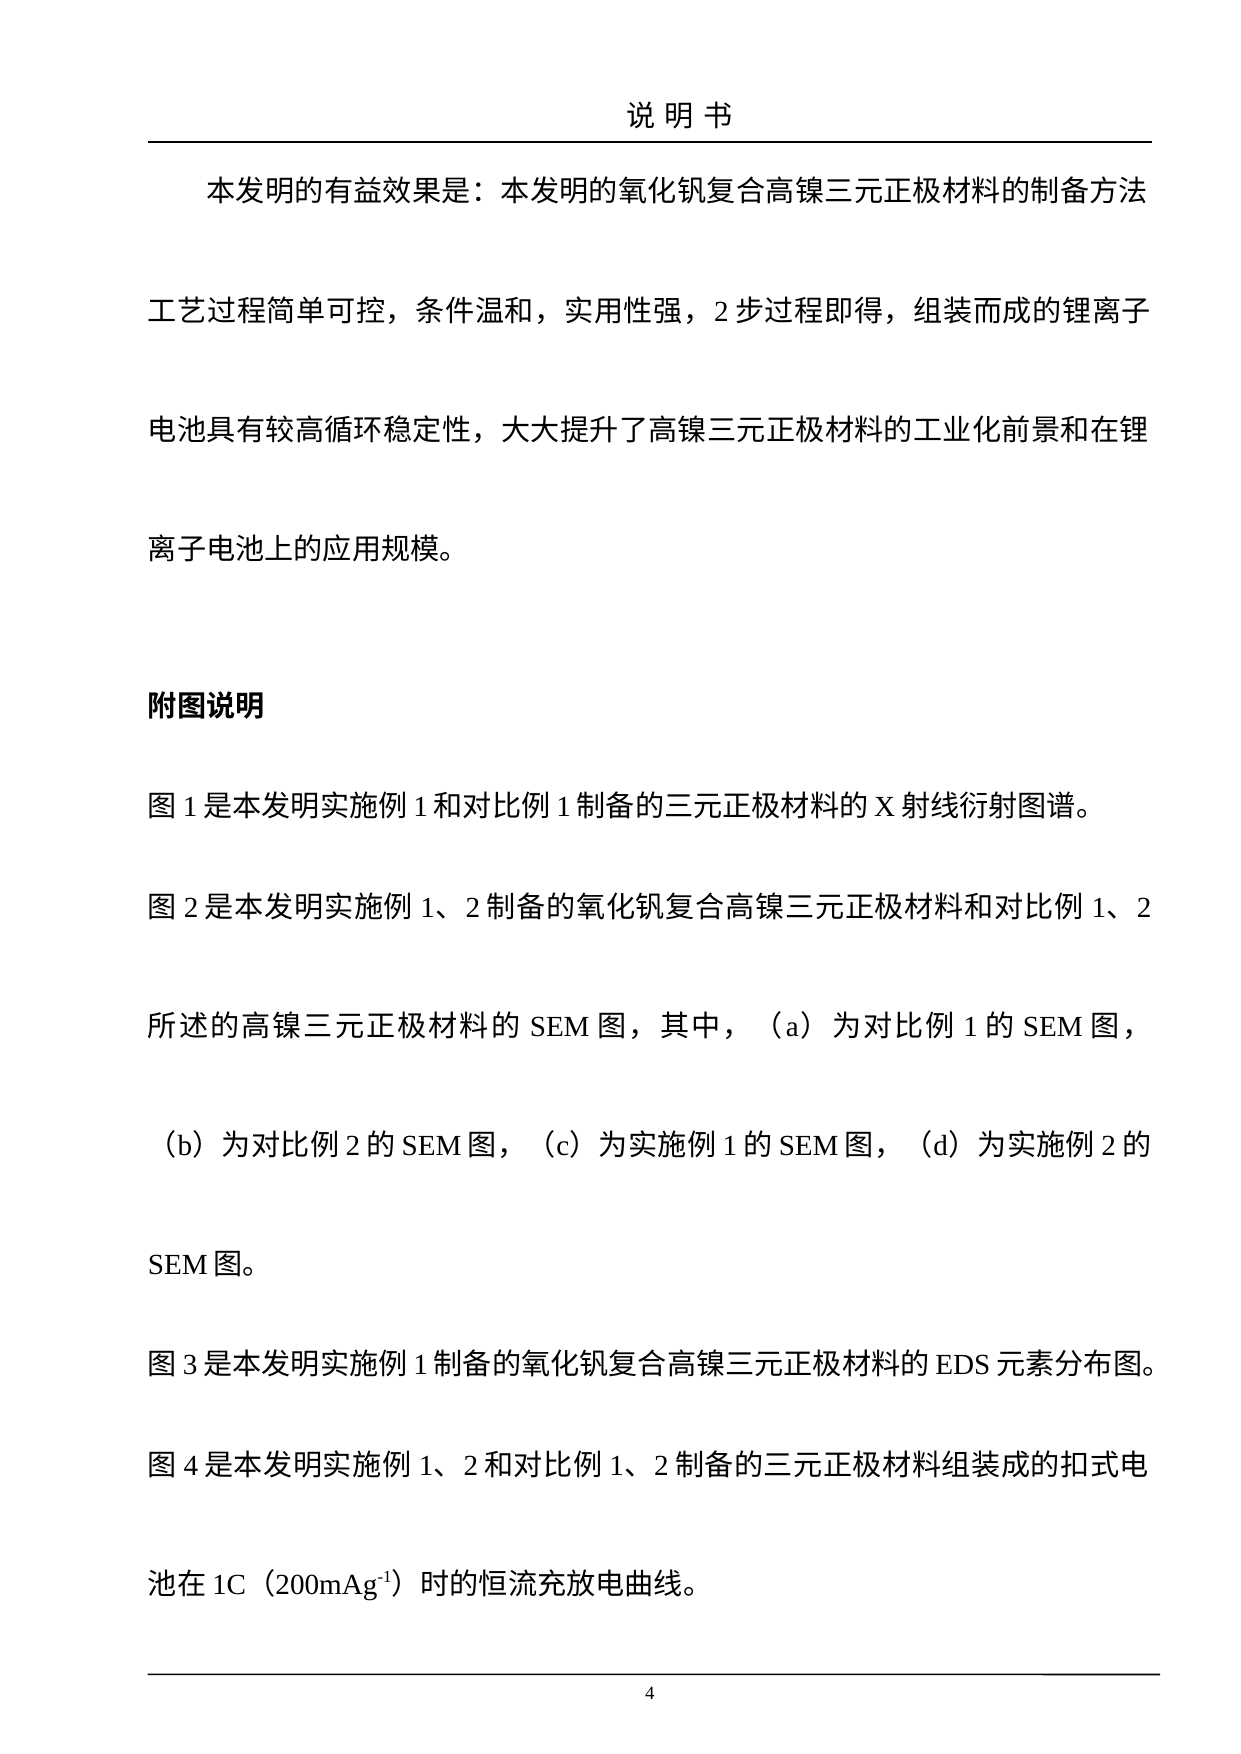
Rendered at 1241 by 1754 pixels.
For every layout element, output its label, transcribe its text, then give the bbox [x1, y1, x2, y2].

text 图2是本发明实施例1、2制备的氧化钒复合高镍三元正极材料和对比例1、2所述的高镍三元正极材料的SEM图，其中，（a）为对比例1的SEM图，（b）为对比例2的SEM图，（c）为实施例1的SEM图，（d）为实施例2的SEM图。 [148, 865, 1152, 1301]
text 本发明的有益效果是：本发明的氧化钒复合高镍三元正极材料的制备方法工艺过程简单可控，条件温和，实用性强，2步过程即得，组装而成的锂离子电池具有较高循环稳定性，大大提升了高镍三元正极材料的工业化前景和在锂离子电池上的应用规模。 [148, 149, 1152, 586]
text 图3是本发明实施例1制备的氧化钒复合高镍三元正极材料的EDS元素分布图。 [148, 1322, 1152, 1402]
text 图4是本发明实施例1、2和对比例1、2制备的三元正极材料组装成的扣式电池在1C（200mAg-1）时的恒流充放电曲线。 [148, 1423, 1152, 1621]
text 图1是本发明实施例1和对比例1制备的三元正极材料的X射线衍射图谱。 [148, 764, 1152, 843]
text 附图说明 [148, 664, 1152, 743]
